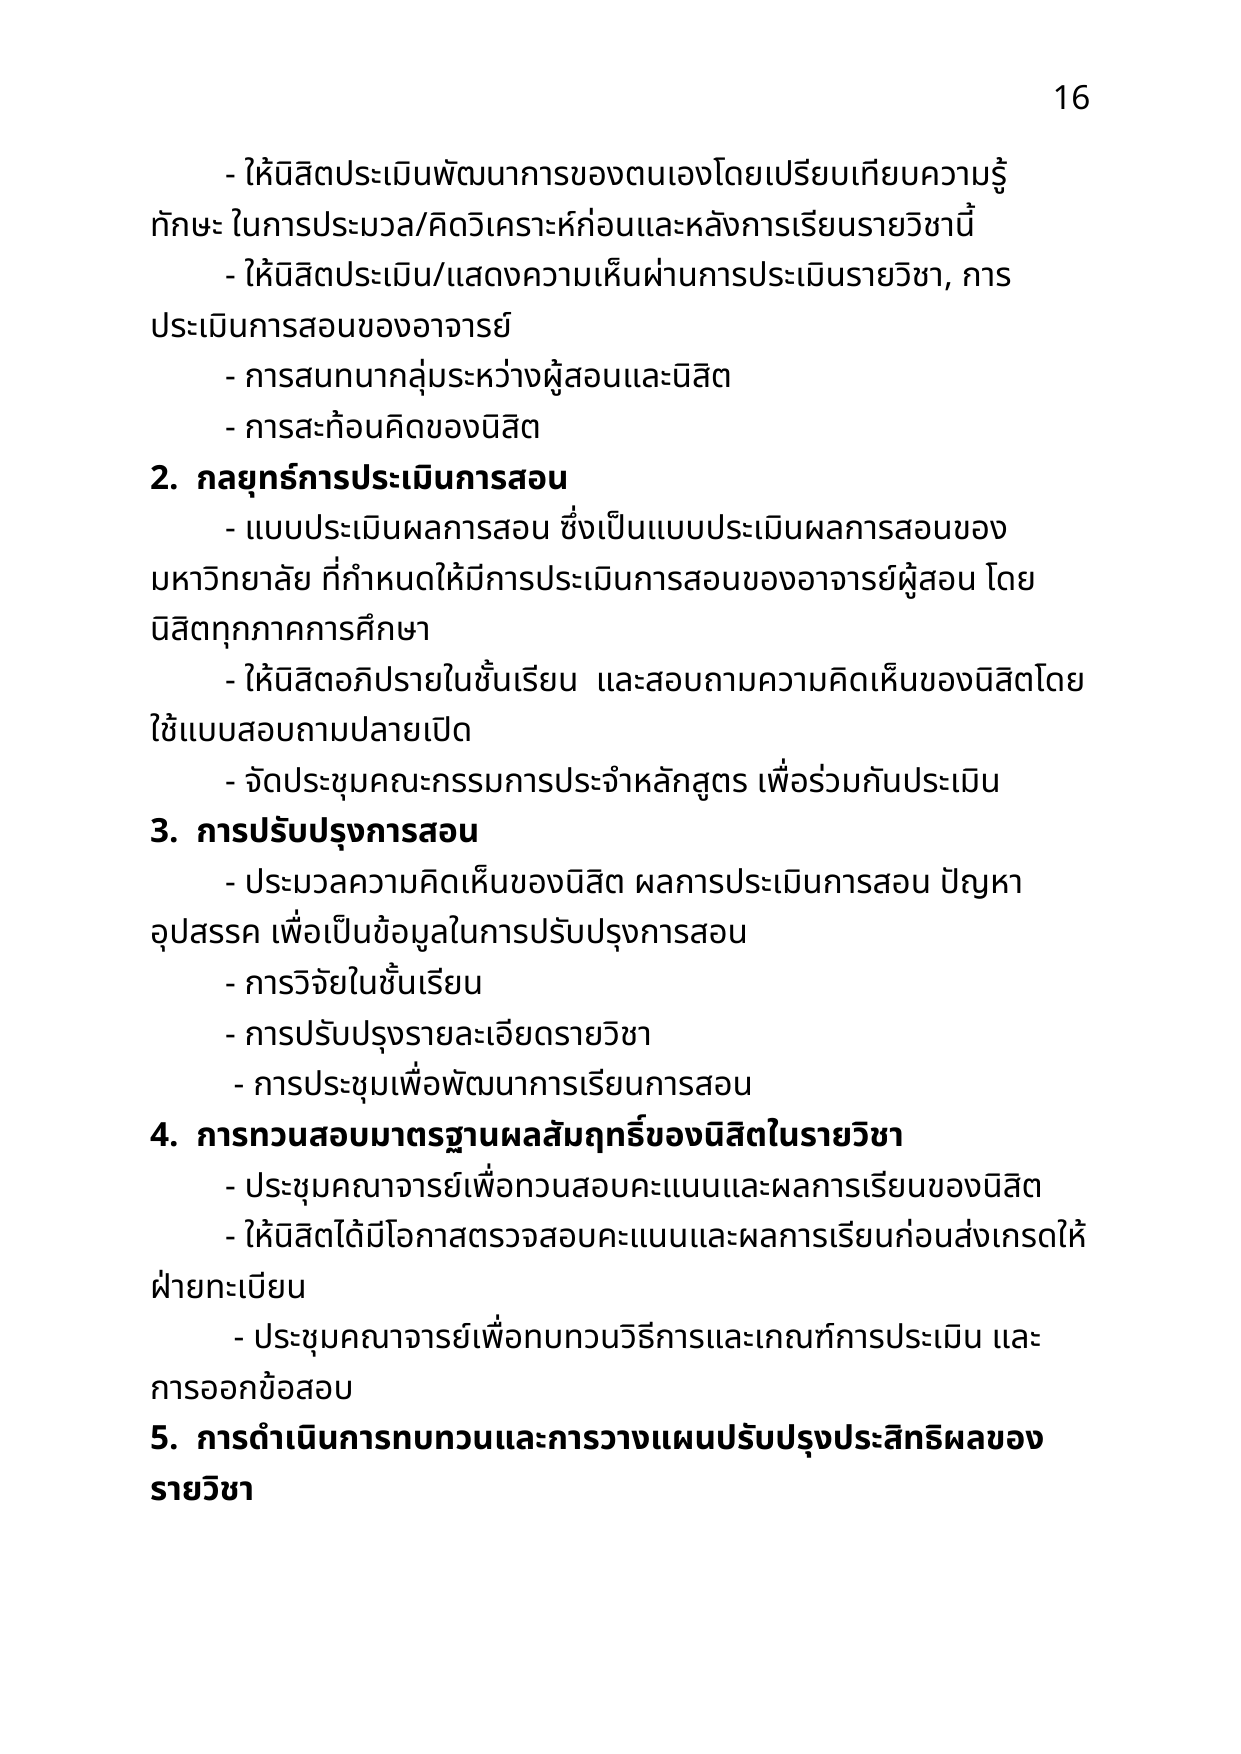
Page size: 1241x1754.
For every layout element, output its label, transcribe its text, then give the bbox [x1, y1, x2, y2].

text 2. กลยุทธ์การประเมินการสอน [150, 453, 1090, 504]
text - จัดประชุมคณะกรรมการประจำหลักสูตร เพื่อร่วมกันประเมิน [150, 757, 1090, 807]
text - ให้นิสิตประเมิน/แสดงความเห็นผ่านการประเมินรายวิชา, การประเมินการสอนของอาจารย์ [150, 251, 1090, 352]
text - ประชุมคณาจารย์เพื่อทวนสอบคะแนนและผลการเรียนของนิสิต [150, 1161, 1090, 1212]
text - การสะท้อนคิดของนิสิต [150, 403, 1090, 453]
text - ให้นิสิตได้มีโอกาสตรวจสอบคะแนนและผลการเรียนก่อนส่งเกรดให้ฝ่ายทะเบียน [150, 1212, 1090, 1313]
text - การปรับปรุงรายละเอียดรายวิชา [150, 1009, 1090, 1060]
text - ให้นิสิตอภิปรายในชั้นเรียน และสอบถามความคิดเห็นของนิสิตโดยใช้แบบสอบถามปลายเปิด [150, 656, 1090, 757]
text 4. การทวนสอบมาตรฐานผลสัมฤทธิ์ของนิสิตในรายวิชา [150, 1111, 1090, 1161]
text - ประชุมคณาจารย์เพื่อทบทวนวิธีการและเกณฑ์การประเมิน และการออกข้อสอบ [150, 1313, 1090, 1414]
text - ประมวลความคิดเห็นของนิสิต ผลการประเมินการสอน ปัญหา อุปสรรค เพื่อเป็นข้อมูลในการปรับปรุงการสอน [150, 858, 1090, 959]
text - การวิจัยในชั้นเรียน [150, 959, 1090, 1009]
text - แบบประเมินผลการสอน ซึ่งเป็นแบบประเมินผลการสอนของมหาวิทยาลัย ที่กำหนดให้มีการประเมินการสอนของอาจารย์ผู้สอน โดยนิสิตทุกภาคการศึกษา [150, 504, 1090, 656]
text 3. การปรับปรุงการสอน [150, 807, 1090, 858]
text 5. การดำเนินการทบทวนและการวางแผนปรับปรุงประสิทธิผลของรายวิชา [150, 1414, 1090, 1515]
text - การสนทนากลุ่มระหว่างผู้สอนและนิสิต [150, 352, 1090, 403]
text - ให้นิสิตประเมินพัฒนาการของตนเองโดยเปรียบเทียบความรู้ ทักษะ ในการประมวล/คิดวิเคราะห์ก่อนและหลังการเรียนรายวิชานี้ [150, 150, 1090, 251]
text - การประชุมเพื่อพัฒนาการเรียนการสอน [150, 1060, 1090, 1111]
